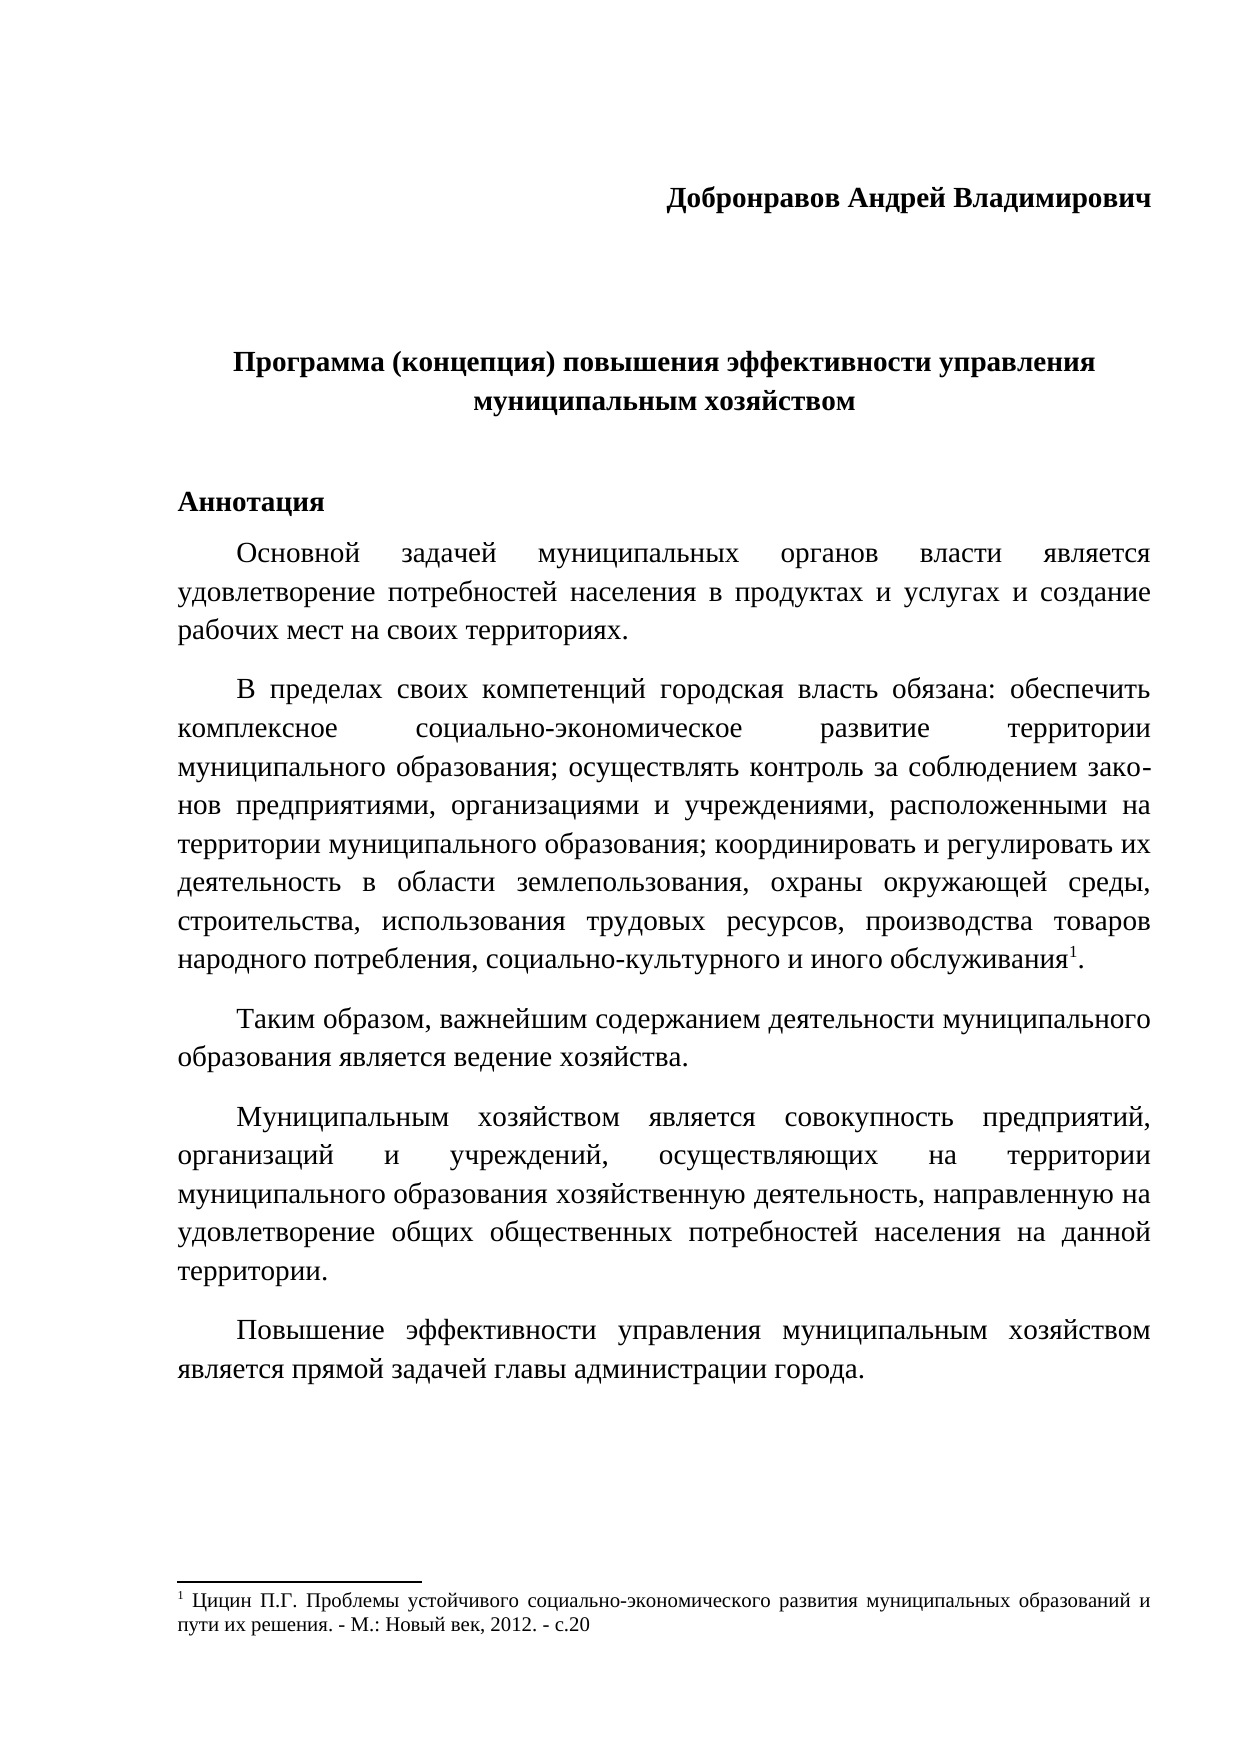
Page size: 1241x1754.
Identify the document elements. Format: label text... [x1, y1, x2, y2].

subtitle Добронравов Андрей Владимирович [177, 181, 1152, 214]
text Таким образом, важнейшим содержанием деятельности муниципального образования является ведение хозяйства. [177, 1001, 1152, 1073]
text Основной задачей муниципальных органов власти является удовлетворение потребностей населения в продуктах и услугах и создание рабочих мест на своих территориях. [177, 535, 1152, 646]
text В пределах своих компетенций городская власть обязана: обеспечить комплексное социально-экономическое развитие территории муниципального образования; осуществлять контроль за соблюдением законов предприятиями, организациями и учреждениями, расположенными на территории муниципального образования; координировать и регулировать их деятельность в области землепользования, охраны окружающей среды, строительства, использования трудовых ресурсов, производства товаров народного потребления, социально-культурного и иного обслуживания. [177, 672, 1152, 975]
subtitle Программа (концепция) повышения эффективности управления муниципальным хозяйством [177, 344, 1152, 417]
subtitle Аннотация [177, 484, 1152, 518]
text Повышение эффективности управления муниципальным хозяйством является прямой задачей главы администрации города. [177, 1312, 1152, 1384]
text Муниципальным хозяйством является совокупность предприятий, организаций и учреждений, осуществляющих на территории муниципального образования хозяйственную деятельность, направленную на удовлетворение общих общественных потребностей населения на данной территории. [177, 1099, 1152, 1286]
